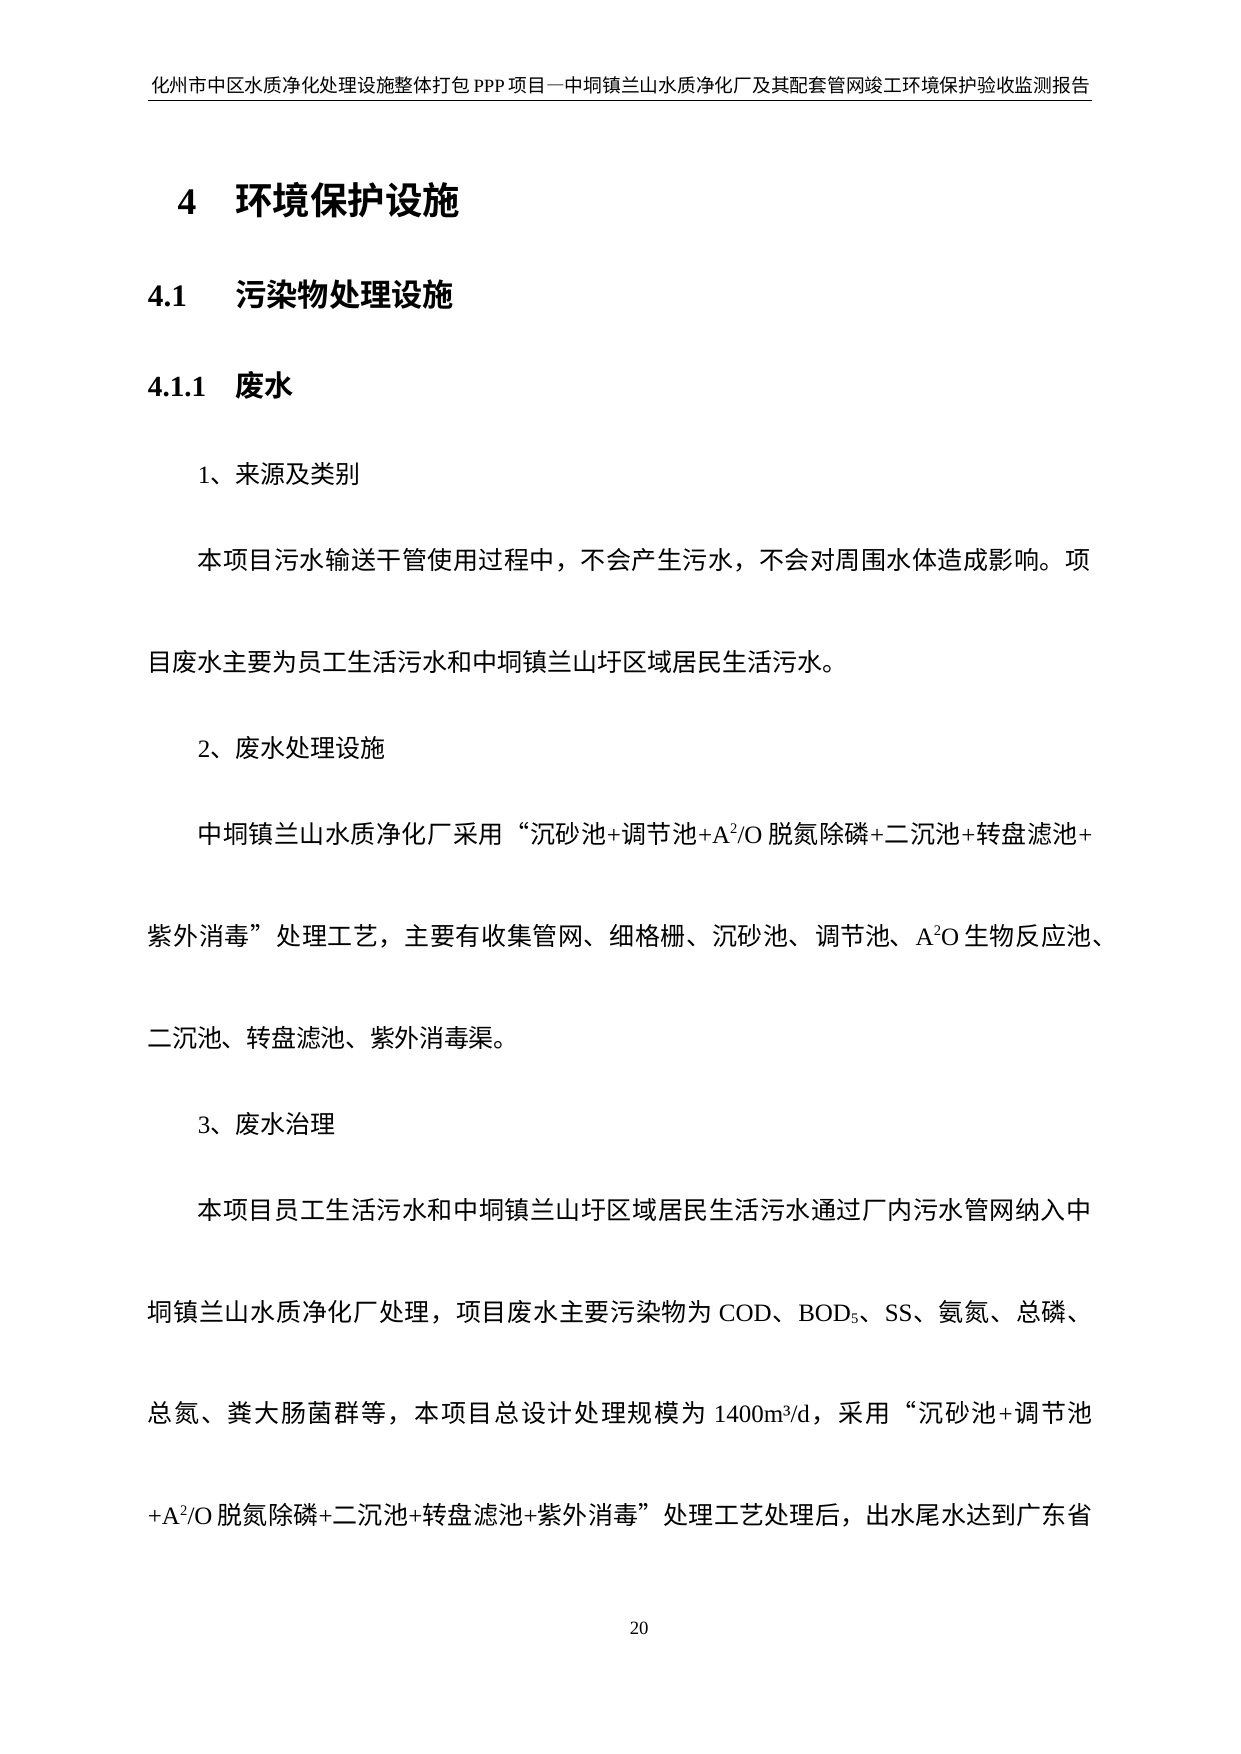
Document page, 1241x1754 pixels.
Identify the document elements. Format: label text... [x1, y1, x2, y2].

text 本项目污水输送干管使用过程中，不会产生污水，不会对周围水体造成影响。项目废水主要为员工生活污水和中垌镇兰山圩区域居民生活污水。 [148, 524, 1092, 694]
text 2、废水处理设施 [148, 712, 1092, 780]
subtitle 环境保护设施 [177, 164, 1092, 232]
text 中垌镇兰山水质净化厂采用“沉砂池+调节池+A2/O脱氮除磷+二沉池+转盘滤池+紫外消毒”处理工艺，主要有收集管网、细格栅、沉砂池、调节池、A2O生物反应池、二沉池、转盘滤池、紫外消毒渠。 [148, 798, 1092, 1070]
subtitle 废水 [148, 349, 1092, 417]
text 1、来源及类别 [148, 438, 1092, 506]
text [148, 1174, 1092, 1548]
subtitle 污染物处理设施 [148, 259, 1092, 327]
text 3、废水治理 [148, 1088, 1092, 1156]
